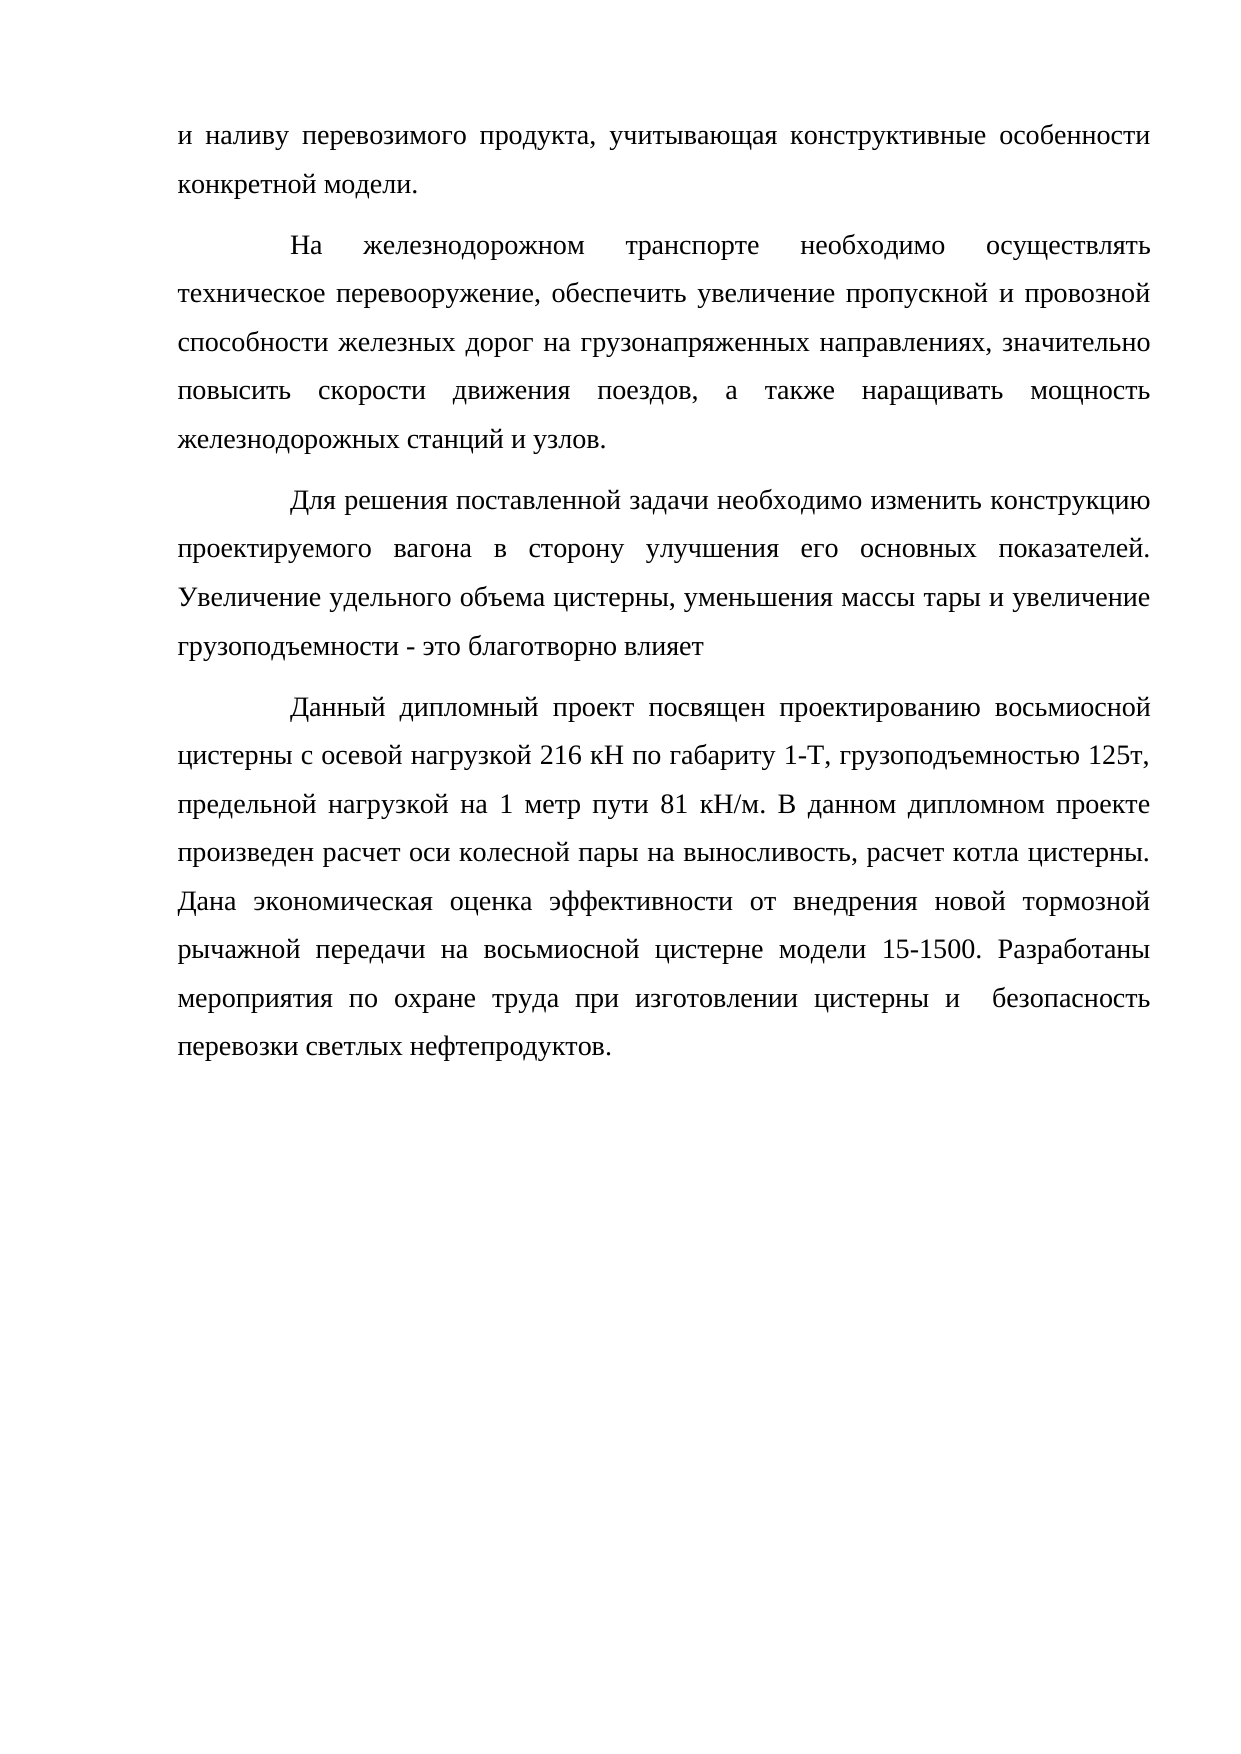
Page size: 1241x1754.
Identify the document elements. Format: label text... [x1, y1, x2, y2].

text На железнодорожном транспорте необходимо осуществлять техническое перевооружение, обеспечить увеличение пропускной и провозной способности железных дорог на грузонапряженных направлениях, значительно повысить скорости движения поездов, а также наращивать мощность железнодорожных станций и узлов. [177, 228, 1152, 454]
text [177, 118, 1152, 199]
text Для решения поставленной задачи необходимо изменить конструкцию проектируемого вагона в сторону улучшения его основных показателей. Увеличение удельного объема цистерны, уменьшения массы тары и увеличение грузоподъемности - это благотворно влияет [177, 483, 1152, 661]
text Данный дипломный проект посвящен проектированию восьмиосной цистерны с осевой нагрузкой 216 кН по габариту 1-Т, грузоподъемностью 125т, предельной нагрузкой на 1 метр пути 81 кН/м. В данном дипломном проекте произведен расчет оси колесной пары на выносливость, расчет котла цистерны. Дана экономическая оценка эффективности от внедрения новой тормозной рычажной передачи на восьмиосной цистерне модели 15-1500. Разработаны мероприятия по охране труда при изготовлении цистерны и безопасность перевозки светлых нефтепродуктов. [177, 689, 1152, 1062]
